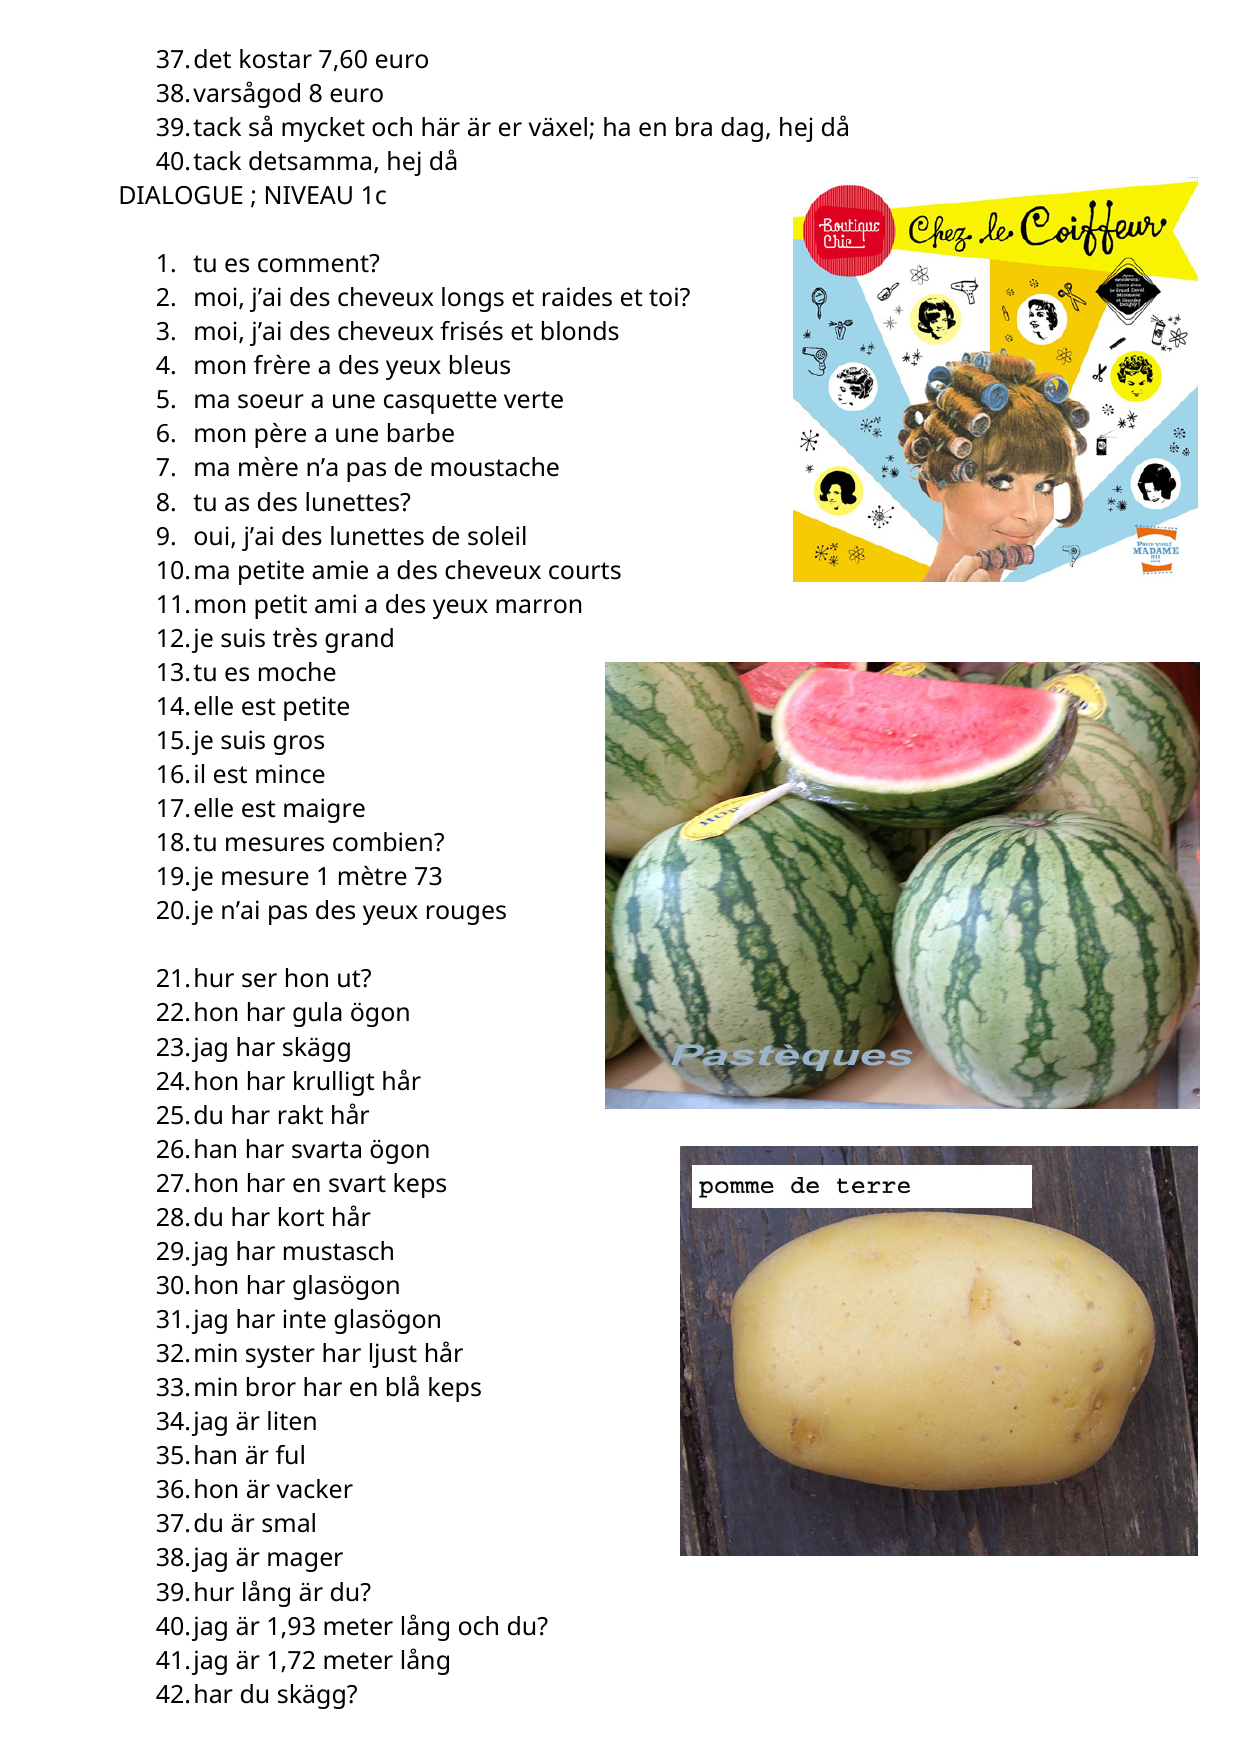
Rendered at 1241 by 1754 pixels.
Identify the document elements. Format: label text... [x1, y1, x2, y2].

list han har svarta ögon [156, 1131, 1199, 1165]
picture [793, 212, 1198, 246]
list hon är vacker [156, 1472, 1199, 1506]
picture [605, 662, 1200, 1109]
list hon har krulligt hår [156, 1063, 1199, 1097]
list moi, j’ai des cheveux longs et raides et toi? [156, 280, 1199, 314]
list jag är 1,93 meter lång och du? [156, 1608, 1199, 1642]
list mon frère a des yeux bleus [156, 348, 1199, 382]
list tu as des lunettes? [156, 484, 1199, 518]
list je mesure 1 mètre 73 [156, 859, 1199, 893]
list jag har mustasch [156, 1233, 1199, 1268]
list det kostar 7,60 euro [156, 41, 1199, 75]
list du har rakt hår [156, 1097, 1199, 1131]
list jag är mager [156, 1540, 1199, 1574]
list mon père a une barbe [156, 416, 1199, 450]
list har du skägg? [156, 1676, 1199, 1710]
list du har kort hår [156, 1199, 1199, 1233]
list je suis gros [156, 723, 1199, 757]
list hon har glasögon [156, 1268, 1199, 1302]
list jag har skägg [156, 1029, 1199, 1063]
list je n’ai pas des yeux rouges [156, 893, 1199, 927]
list min bror har en blå keps [156, 1370, 1199, 1404]
list il est mince [156, 757, 1199, 791]
list du är smal [156, 1506, 1199, 1540]
list jag har inte glasögon [156, 1302, 1199, 1336]
list elle est maigre [156, 791, 1199, 825]
text DIALOGUE ; NIVEAU 1c [118, 178, 1199, 212]
list elle est petite [156, 688, 1199, 723]
list oui, j’ai des lunettes de soleil [156, 518, 1199, 552]
list tack detsamma, hej då [156, 143, 1199, 178]
list varsågod 8 euro [156, 75, 1199, 109]
list min syster har ljust hår [156, 1336, 1199, 1370]
list ma mère n’a pas de moustache [156, 450, 1199, 484]
list hur lång är du? [156, 1574, 1199, 1608]
list ma petite amie a des cheveux courts [156, 552, 1199, 586]
list tu es comment? [156, 246, 1199, 280]
list han är ful [156, 1438, 1199, 1472]
list hur ser hon ut? [156, 961, 1199, 995]
list tu es moche [156, 654, 1199, 688]
list hon har en svart keps [156, 1165, 1199, 1199]
list moi, j’ai des cheveux frisés et blonds [156, 314, 1199, 348]
list jag är 1,72 meter lång [156, 1642, 1199, 1676]
list mon petit ami a des yeux marron [156, 586, 1199, 620]
list tu mesures combien? [156, 825, 1199, 859]
list hon har gula ögon [156, 995, 1199, 1029]
list ma soeur a une casquette verte [156, 382, 1199, 416]
list tack så mycket och här är er växel; ha en bra dag, hej då [156, 109, 1199, 143]
list jag är liten [156, 1404, 1199, 1438]
list je suis très grand [156, 620, 1199, 654]
